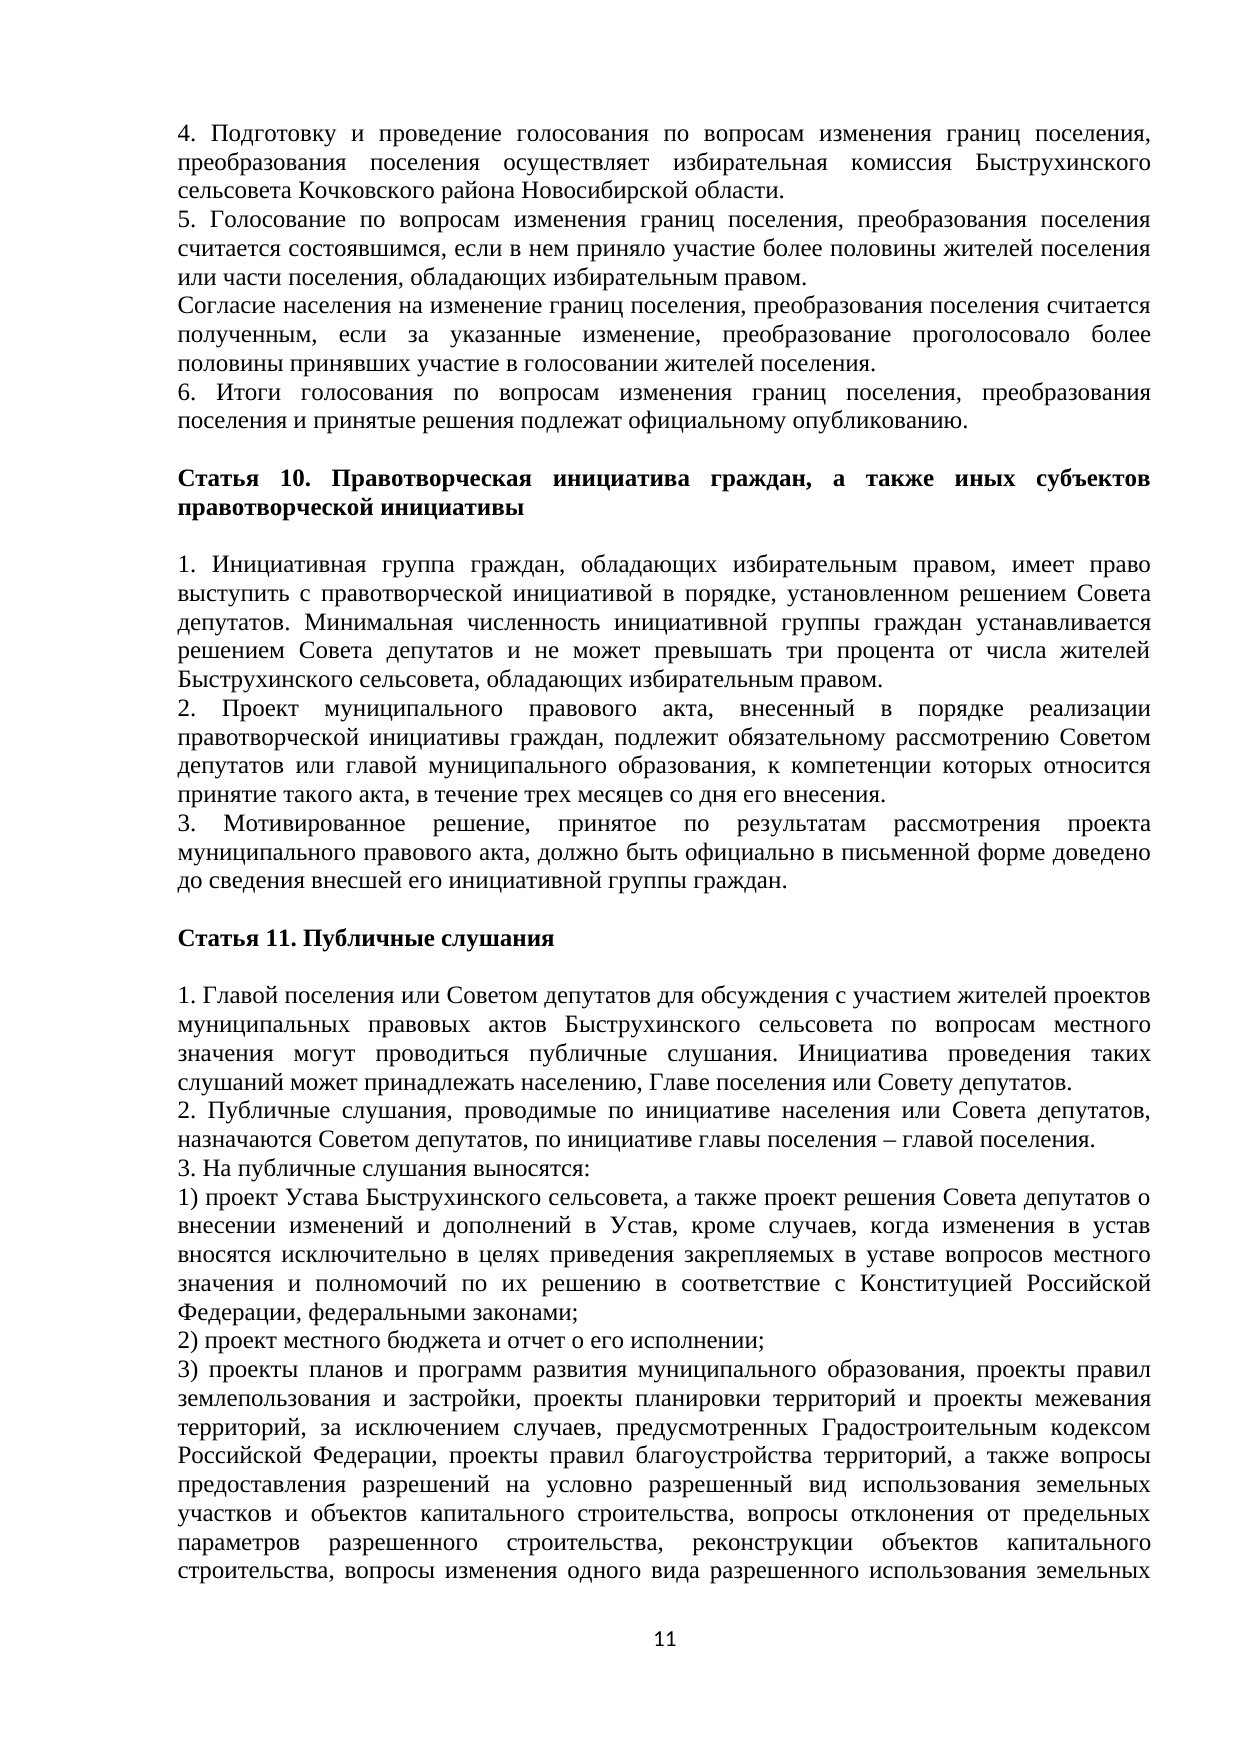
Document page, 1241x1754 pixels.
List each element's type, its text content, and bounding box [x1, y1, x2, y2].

text 1. Главой поселения или Советом депутатов для обсуждения с участием жителей проектов муниципальных правовых актов Быструхинского сельсовета по вопросам местного значения могут проводиться публичные слушания. Инициатива проведения таких слушаний может принадлежать населению, Главе поселения или Совету депутатов. [177, 981, 1152, 1096]
text 3. На публичные слушания выносятся: [177, 1153, 1152, 1182]
text 2. Публичные слушания, проводимые по инициативе населения или Совета депутатов, назначаются Советом депутатов, по инициативе главы поселения – главой поселения. [177, 1096, 1152, 1153]
text 1) проект Устава Быструхинского сельсовета, а также проект решения Совета депутатов о внесении изменений и дополнений в Устав, кроме случаев, когда изменения в устав вносятся исключительно в целях приведения закрепляемых в уставе вопросов местного значения и полномочий по их решению в соответствие с Конституцией Российской Федерации, федеральными законами; [177, 1182, 1152, 1326]
text 1. Инициативная группа граждан, обладающих избирательным правом, имеет право выступить с правотворческой инициативой в порядке, установленном решением Совета депутатов. Минимальная численность инициативной группы граждан устанавливается решением Совета депутатов и не может превышать три процента от числа жителей Быструхинского сельсовета, обладающих избирательным правом. [177, 549, 1152, 693]
text 4. Подготовку и проведение голосования по вопросам изменения границ поселения, преобразования поселения осуществляет избирательная комиссия Быструхинского сельсовета Кочковского района Новосибирской области. [177, 118, 1152, 204]
text 2) проект местного бюджета и отчет о его исполнении; [177, 1326, 1152, 1354]
text 2. Проект муниципального правового акта, внесенный в порядке реализации правотворческой инициативы граждан, подлежит обязательному рассмотрению Советом депутатов или главой муниципального образования, к компетенции которых относится принятие такого акта, в течение трех месяцев со дня его внесения. [177, 693, 1152, 808]
text Согласие населения на изменение границ поселения, преобразования поселения считается полученным, если за указанные изменение, преобразование проголосовало более половины принявших участие в голосовании жителей поселения. [177, 291, 1152, 377]
text 6. Итоги голосования по вопросам изменения границ поселения, преобразования поселения и принятые решения подлежат официальному опубликованию. [177, 377, 1152, 434]
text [177, 1354, 1152, 1584]
text Статья 10. Правотворческая инициатива граждан, а также иных субъектов правотворческой инициативы [177, 463, 1152, 521]
text 5. Голосование по вопросам изменения границ поселения, преобразования поселения считается состоявшимся, если в нем приняло участие более половины жителей поселения или части поселения, обладающих избирательным правом. [177, 204, 1152, 291]
text Статья 11. Публичные слушания [177, 923, 1152, 952]
text 3. Мотивированное решение, принятое по результатам рассмотрения проекта муниципального правового акта, должно быть официально в письменной форме доведено до сведения внесшей его инициативной группы граждан. [177, 808, 1152, 894]
